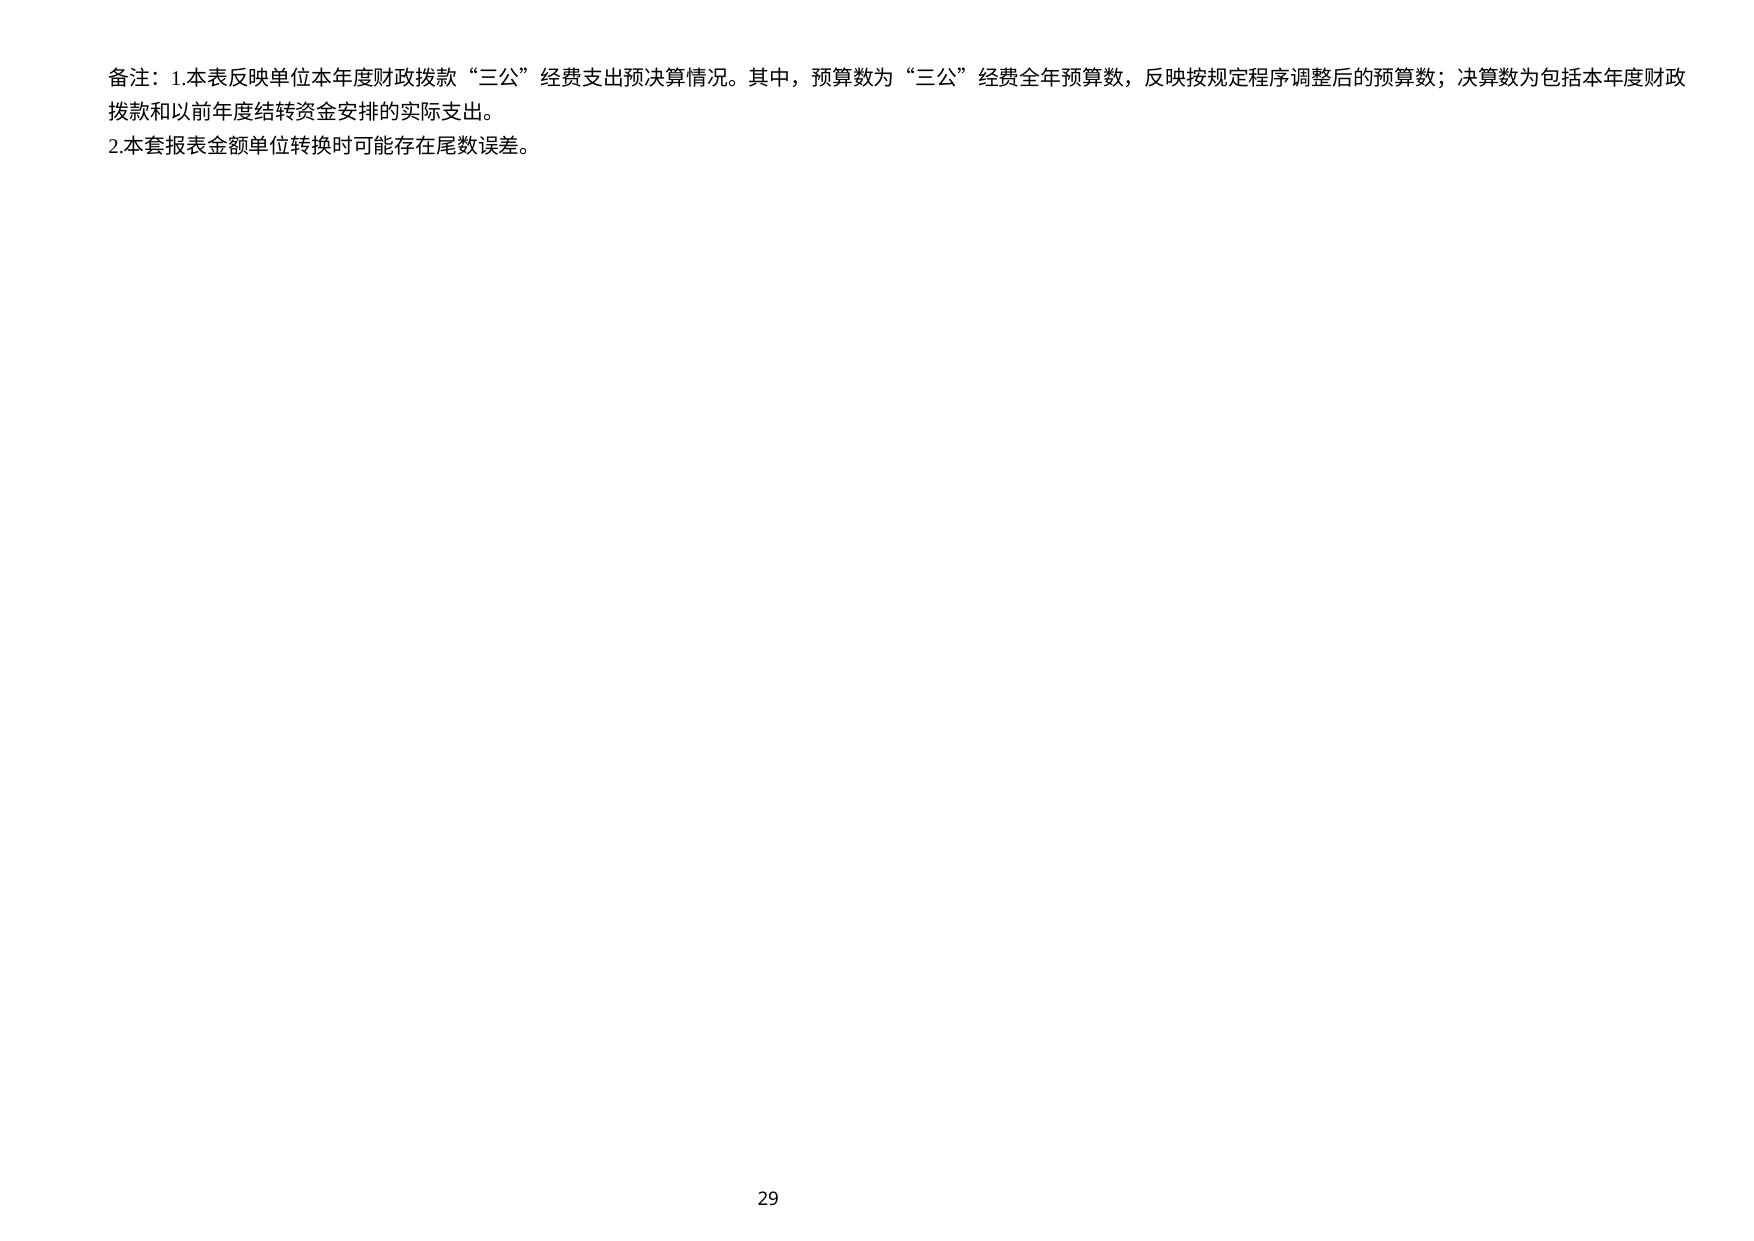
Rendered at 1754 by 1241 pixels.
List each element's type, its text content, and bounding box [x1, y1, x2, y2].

text 备注：1.本表反映单位本年度财政拨款“三公”经费支出预决算情况。其中，预算数为“三公”经费全年预算数，反映按规定程序调整后的预算数；决算数为包括本年度财政拨款和以前年度结转资金安排的实际支出。 2.本套报表金额单位转换时可能存在尾数误差。 [108, 60, 1707, 162]
